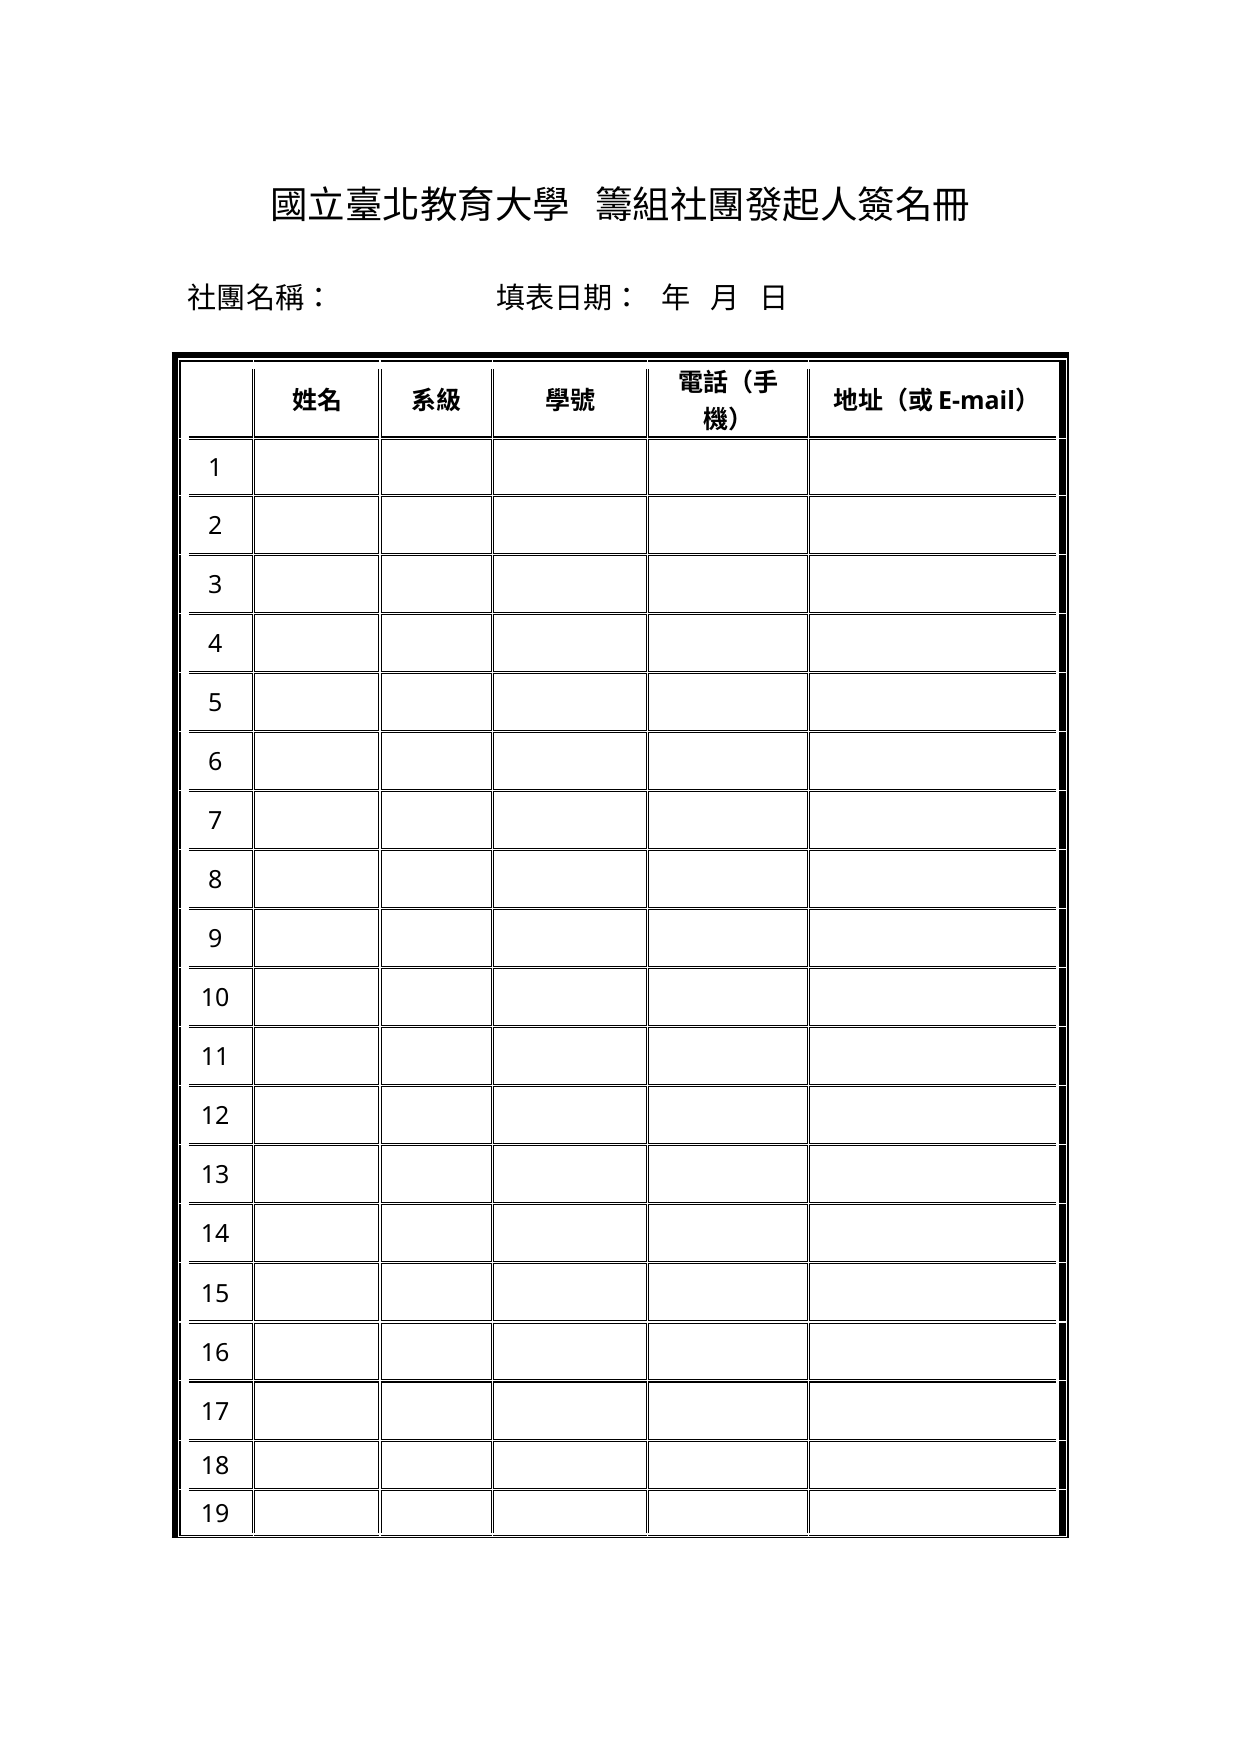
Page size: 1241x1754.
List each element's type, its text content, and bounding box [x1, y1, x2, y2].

table_cell [810, 730, 1064, 789]
table_cell [809, 848, 1064, 907]
table_cell [494, 910, 646, 966]
table_cell [255, 615, 378, 671]
table_cell [380, 1491, 492, 1535]
table_cell [648, 1488, 809, 1535]
table_cell [382, 792, 491, 848]
table_cell [382, 1383, 491, 1438]
table_cell 1 [181, 436, 252, 493]
table_cell [255, 1383, 378, 1438]
table_header [181, 362, 253, 436]
table_cell [494, 440, 646, 493]
table_cell 3 [181, 553, 252, 612]
table_cell 2 [181, 494, 252, 552]
table_cell [254, 1488, 380, 1535]
table_cell [255, 792, 378, 848]
table_cell [649, 733, 807, 789]
table_cell [809, 1143, 1064, 1202]
table_cell [382, 1324, 491, 1379]
table_cell [810, 907, 1064, 966]
table_cell [494, 969, 646, 1025]
table_cell [494, 733, 646, 789]
table_cell [382, 969, 491, 1025]
table_cell [494, 851, 646, 907]
table_cell [382, 733, 491, 789]
table_cell 9 [181, 907, 252, 966]
table_header 姓名 [254, 358, 380, 436]
table_cell [255, 969, 378, 1025]
table_cell 17 [178, 1379, 253, 1438]
table_cell [810, 553, 1064, 612]
table_cell [255, 1028, 378, 1084]
table_cell [494, 1383, 646, 1438]
table_cell [382, 497, 491, 552]
table_cell [382, 1028, 491, 1084]
table_cell [649, 792, 807, 848]
table_cell [494, 1028, 646, 1084]
table_header 系級 [380, 361, 492, 436]
table_cell [382, 1205, 491, 1261]
table_cell [255, 440, 378, 493]
table_cell [809, 1320, 1064, 1379]
table_cell [494, 1087, 646, 1143]
table_cell [382, 440, 491, 493]
table_cell 4 [181, 612, 252, 671]
table_cell [649, 1264, 807, 1320]
text 國立臺北教育大學 籌組社團發起人簽名冊 [187, 164, 1053, 239]
table_cell [494, 1264, 646, 1320]
table_cell [255, 851, 378, 907]
table_cell [255, 1442, 378, 1488]
table_cell [494, 497, 646, 552]
table_cell [810, 671, 1064, 730]
table_cell 19 [178, 1488, 253, 1535]
table_cell [382, 851, 491, 907]
table_cell [809, 966, 1064, 1025]
table_cell [810, 494, 1064, 552]
table_cell [809, 1488, 1064, 1535]
table_cell [809, 1379, 1064, 1438]
table_cell [649, 1205, 807, 1261]
table_cell 18 [181, 1439, 252, 1488]
table_cell [649, 615, 807, 671]
table_cell [494, 1324, 646, 1379]
table_cell [494, 674, 646, 730]
table_cell [382, 674, 491, 730]
table_cell [382, 556, 491, 612]
table_cell [649, 910, 807, 966]
table_cell [382, 1146, 491, 1202]
table_cell 5 [181, 671, 252, 730]
table_cell 6 [181, 730, 252, 789]
table_cell 12 [178, 1084, 253, 1143]
table_cell [494, 1442, 646, 1488]
table_cell [255, 733, 378, 789]
table_cell 10 [178, 966, 253, 1025]
table_cell 15 [178, 1261, 253, 1320]
table_cell [649, 969, 807, 1025]
table_cell [255, 556, 378, 612]
table_cell [649, 440, 807, 493]
table_cell [649, 1146, 807, 1202]
table_cell [382, 1264, 491, 1320]
table_header 地址（或E-mail） [809, 362, 1059, 436]
table_cell [255, 1205, 378, 1261]
table_cell [382, 1442, 491, 1488]
table_cell 7 [181, 789, 252, 848]
table_cell [382, 1087, 491, 1143]
table_cell [494, 1146, 646, 1202]
table_cell [809, 1261, 1064, 1320]
table_cell [649, 1087, 807, 1143]
table_cell [649, 674, 807, 730]
text 社團名稱： 填表日期： 年 月 日 [187, 258, 1053, 333]
table_cell [255, 1146, 378, 1202]
table_cell 16 [178, 1320, 253, 1379]
table_cell [649, 1028, 807, 1084]
table_cell [494, 792, 646, 848]
table_cell [649, 851, 807, 907]
table_cell [382, 615, 491, 671]
table_cell [809, 1202, 1064, 1261]
table_cell [810, 789, 1064, 848]
table_cell [255, 1324, 378, 1379]
table_cell [649, 1383, 807, 1438]
table_cell [649, 497, 807, 552]
table_cell [810, 1439, 1064, 1488]
table_cell [810, 612, 1064, 671]
table_cell [809, 1084, 1064, 1143]
table_cell 14 [178, 1202, 253, 1261]
table_cell [494, 556, 646, 612]
table_cell 11 [178, 1025, 253, 1084]
table_cell [649, 1442, 807, 1488]
table_cell [810, 436, 1064, 493]
table_cell [255, 674, 378, 730]
table_cell [255, 1264, 378, 1320]
table_header 電話（手機） [648, 358, 809, 436]
table_cell 13 [178, 1143, 253, 1202]
table_cell [382, 910, 491, 966]
table_header 學號 [492, 358, 648, 436]
table_cell [809, 1025, 1064, 1084]
table_cell [255, 1087, 378, 1143]
table_cell [492, 1488, 648, 1535]
table_cell [255, 910, 378, 966]
table_cell [649, 1324, 807, 1379]
table_cell 8 [178, 848, 253, 907]
table_cell [494, 615, 646, 671]
table_cell [649, 556, 807, 612]
table_cell [494, 1205, 646, 1261]
table_cell [255, 497, 378, 552]
